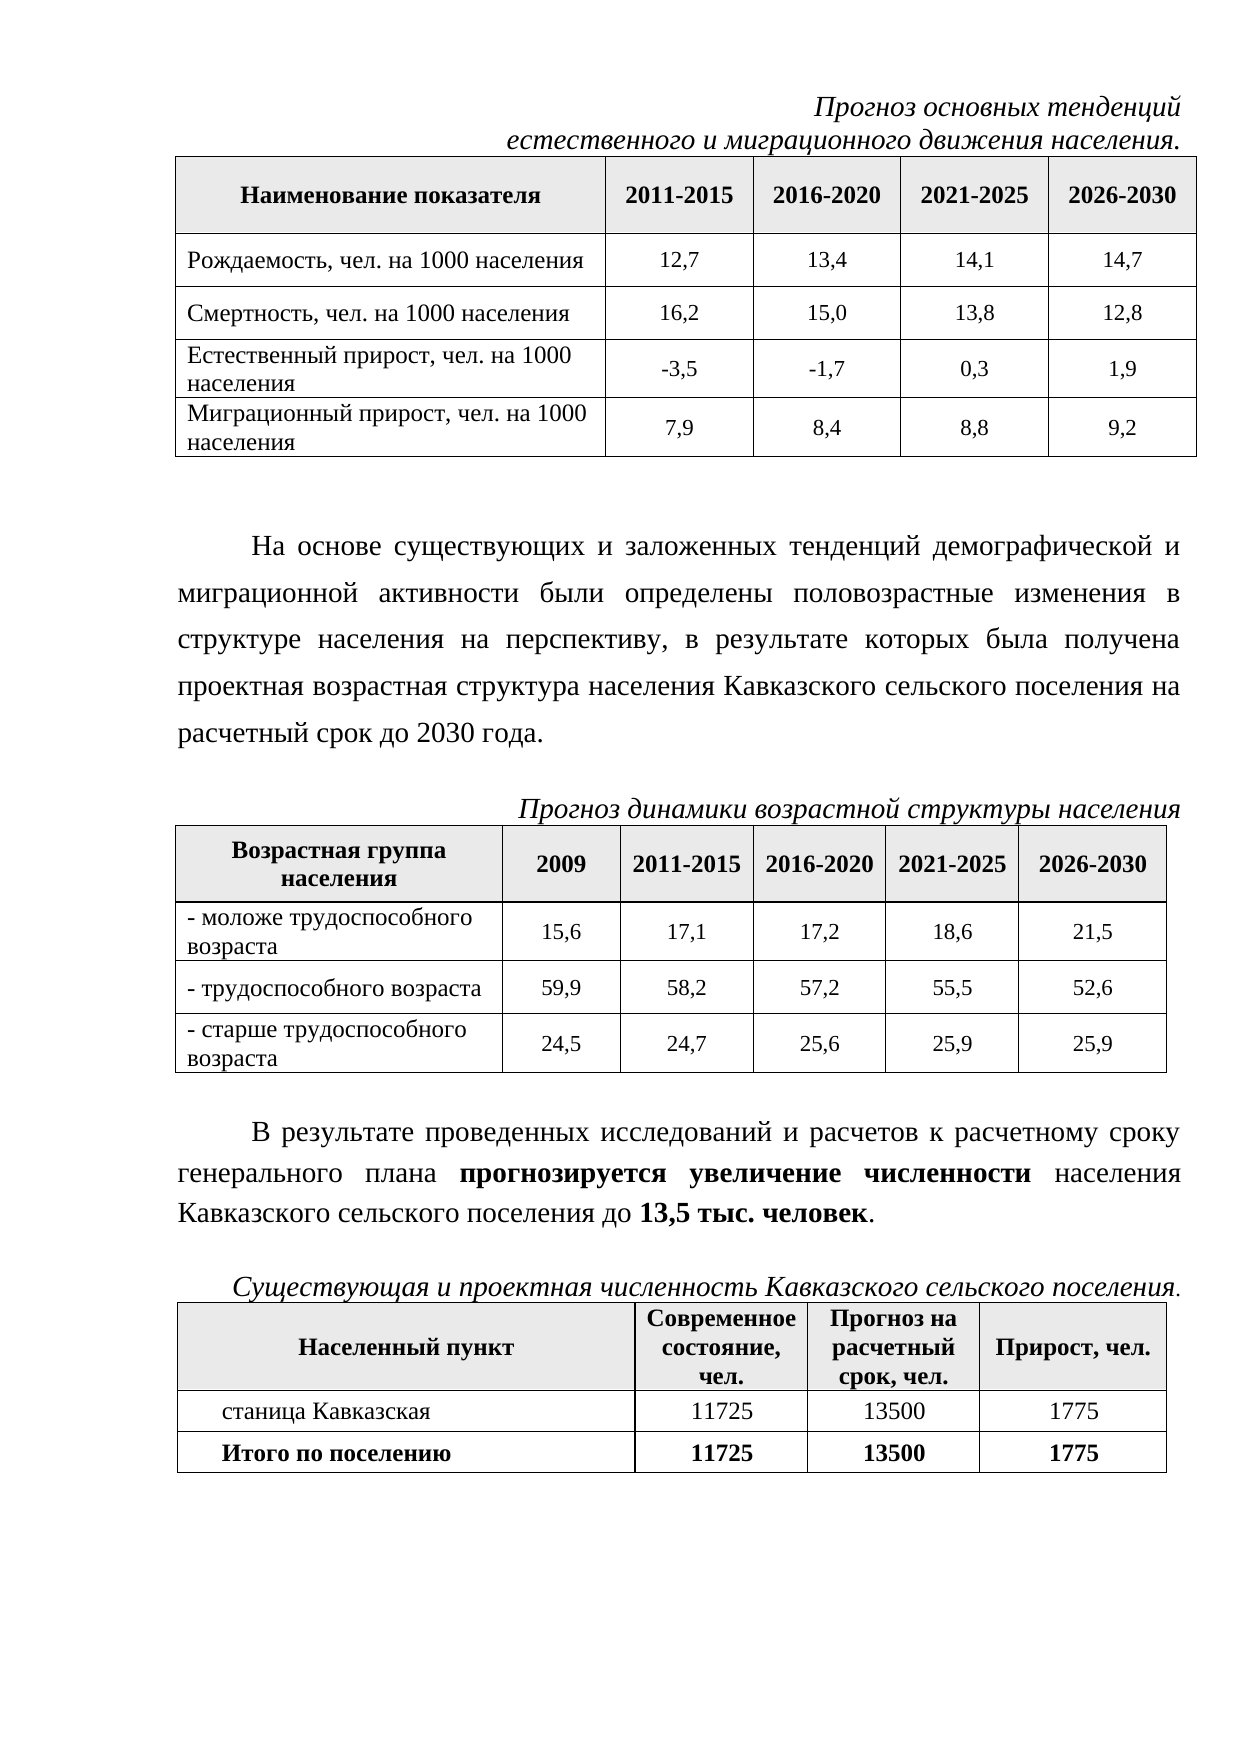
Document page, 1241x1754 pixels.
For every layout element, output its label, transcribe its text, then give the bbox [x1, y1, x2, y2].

table_header 2009 [503, 826, 620, 901]
table_cell 7,9 [606, 398, 753, 456]
text Прогноз динамики возрастной структуры населения [177, 791, 1181, 824]
table_cell 18,6 [886, 903, 1018, 960]
table_cell 25,9 [1019, 1014, 1166, 1072]
table_cell 55,5 [886, 961, 1018, 1013]
table_cell - трудоспособного возраста [176, 961, 502, 1013]
table_cell 59,9 [503, 961, 620, 1013]
table_cell 25,9 [886, 1014, 1018, 1072]
text Существующая и проектная численность Кавказского сельского поселения. [177, 1269, 1181, 1302]
table_cell 1775 [980, 1391, 1166, 1431]
table_cell 24,7 [621, 1014, 753, 1072]
text На основе существующих и заложенных тенденций демографической и миграционной активности были определены половозрастные изменения в структуре населения на перспективу, в результате которых была получена проектная возрастная структура населения Кавказского сельского поселения на расчетный срок до 2030 года. [177, 528, 1181, 749]
table_header Возрастная группа населения [176, 826, 502, 901]
table_cell 13,4 [754, 234, 900, 286]
table_cell 15,6 [503, 903, 620, 960]
table_cell 8,8 [901, 398, 1048, 456]
table_cell 21,5 [1019, 903, 1166, 960]
table_cell 24,5 [503, 1014, 620, 1072]
table_cell Миграционный прирост, чел. на 1000 населения [176, 398, 605, 456]
table_cell 1775 [980, 1432, 1166, 1472]
table_header 2011-2015 [606, 157, 753, 232]
table_cell станица Кавказская [178, 1391, 634, 1431]
table_cell 11725 [636, 1391, 807, 1431]
table_header Населенный пункт [178, 1303, 634, 1389]
table_cell 14,1 [901, 234, 1048, 286]
table_cell - старше трудоспособного возраста [176, 1014, 502, 1072]
table_cell 15,0 [754, 287, 900, 339]
table_cell 12,8 [1049, 287, 1196, 339]
text В результате проведенных исследований и расчетов к расчетному сроку генерального плана прогнозируется увеличение численности населения Кавказского сельского поселения до 13,5 тыс. человек. [177, 1114, 1181, 1228]
table_header 2011-2015 [621, 826, 753, 901]
table_cell Итого по поселению [178, 1432, 634, 1472]
table_header Прирост, чел. [980, 1303, 1166, 1389]
table_cell -1,7 [754, 340, 900, 397]
table_cell Рождаемость, чел. на 1000 населения [176, 234, 605, 286]
table_cell -3,5 [606, 340, 753, 397]
table_cell 52,6 [1019, 961, 1166, 1013]
table_header 2021-2025 [901, 157, 1048, 232]
table_cell 11725 [636, 1432, 807, 1472]
text естественного и миграционного движения населения. [177, 122, 1181, 156]
table_cell 8,4 [754, 398, 900, 456]
text Прогноз основных тенденций [177, 89, 1181, 122]
table_header 2026-2030 [1049, 157, 1196, 232]
table_cell 13500 [808, 1432, 979, 1472]
table_cell 14,7 [1049, 234, 1196, 286]
table_cell 13500 [808, 1391, 979, 1431]
table_header Прогноз на расчетный срок, чел. [808, 1303, 979, 1389]
table_cell 1,9 [1049, 340, 1196, 397]
table_header 2021-2025 [886, 826, 1018, 901]
table_header Современное состояние, чел. [636, 1303, 807, 1389]
table_cell Смертность, чел. на 1000 населения [176, 287, 605, 339]
table_cell 12,7 [606, 234, 753, 286]
table_cell 17,1 [621, 903, 753, 960]
table_cell 0,3 [901, 340, 1048, 397]
table_header Наименование показателя [176, 157, 605, 232]
table_cell 57,2 [754, 961, 885, 1013]
table_cell 9,2 [1049, 398, 1196, 456]
table_cell 25,6 [754, 1014, 885, 1072]
table_header 2026-2030 [1019, 826, 1166, 901]
table_cell 13,8 [901, 287, 1048, 339]
table_cell - моложе трудоспособного возраста [176, 903, 502, 960]
table_header 2016-2020 [754, 826, 885, 901]
table_header 2016-2020 [754, 157, 900, 232]
table_cell 16,2 [606, 287, 753, 339]
table_cell Естественный прирост, чел. на 1000 населения [176, 340, 605, 397]
table_cell 17,2 [754, 903, 885, 960]
table_cell 58,2 [621, 961, 753, 1013]
